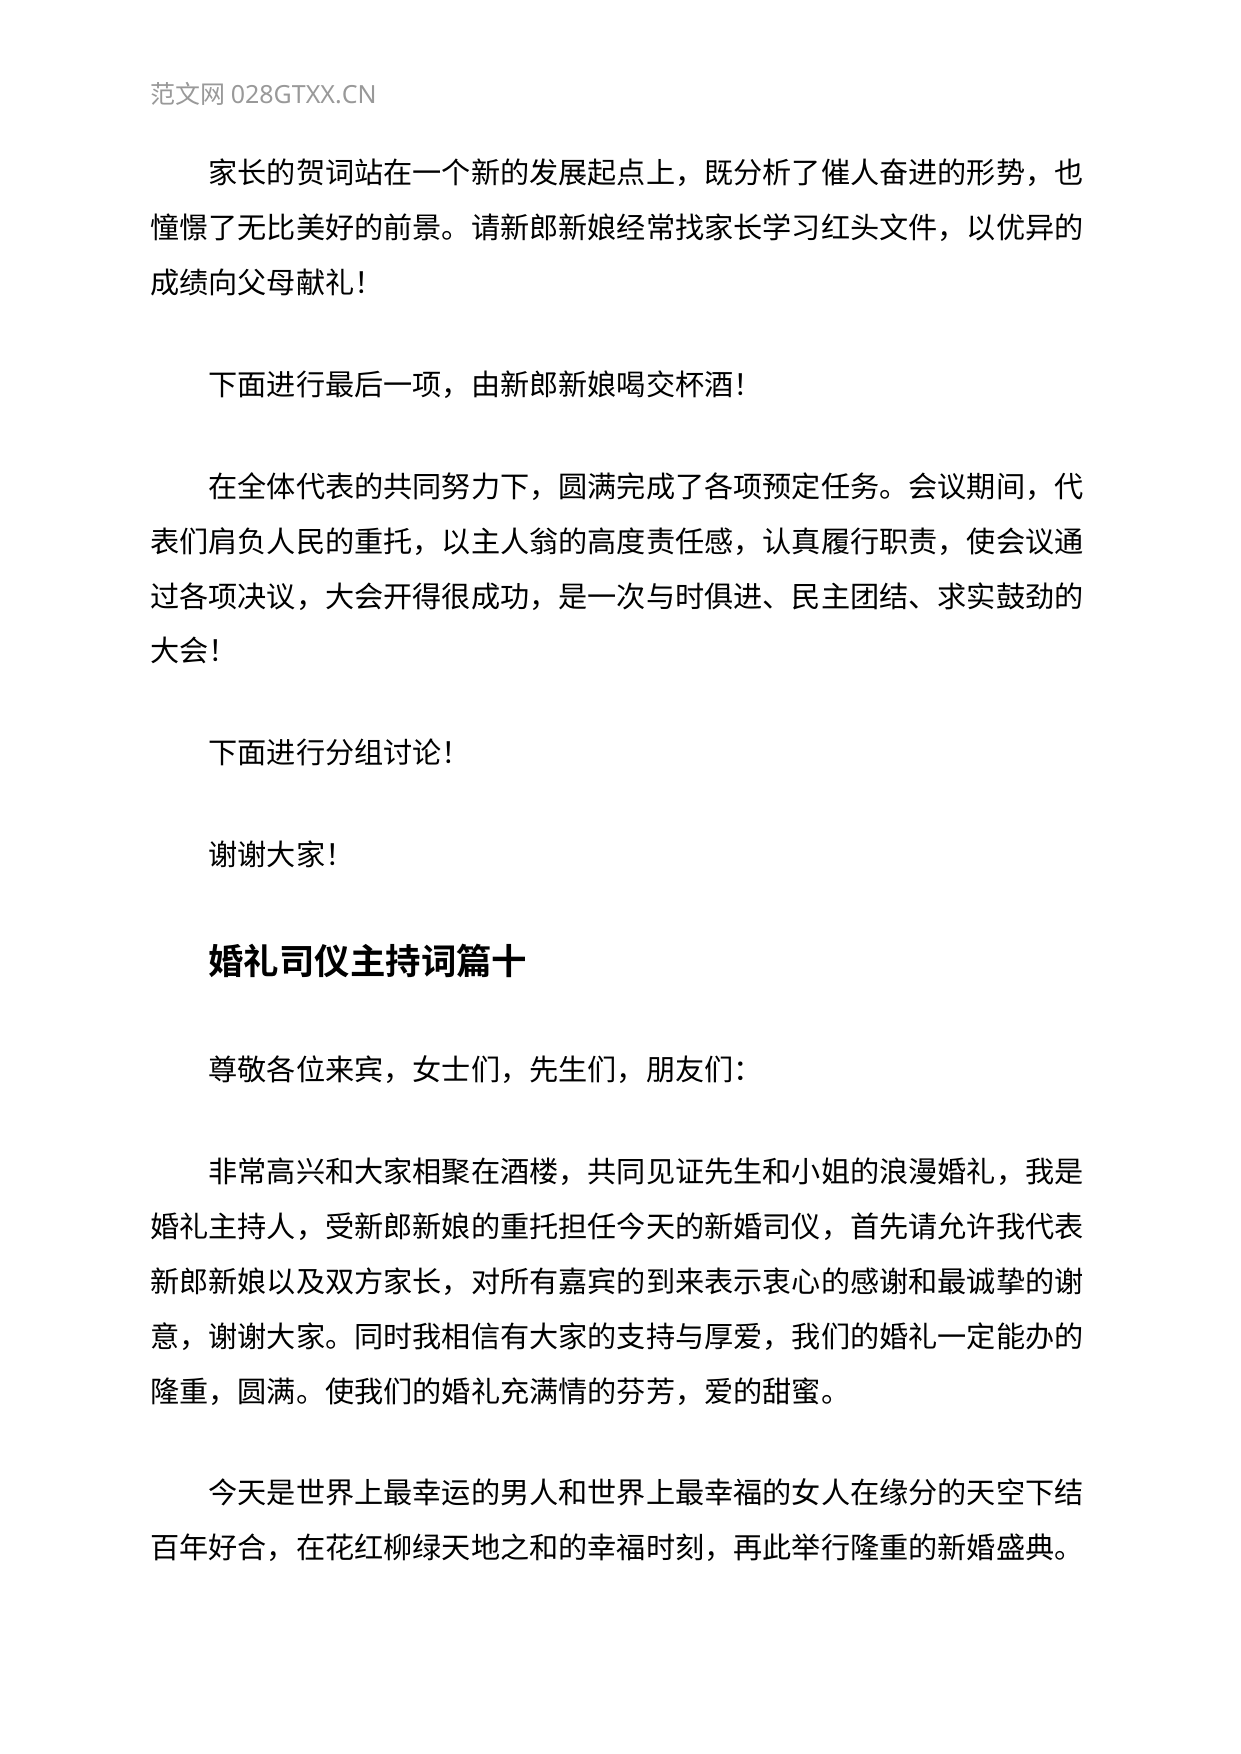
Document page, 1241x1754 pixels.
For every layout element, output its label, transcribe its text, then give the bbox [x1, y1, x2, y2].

text 谢谢大家！ [150, 832, 1090, 874]
text 尊敬各位来宾，女士们，先生们，朋友们： [150, 1047, 1090, 1089]
text 今天是世界上最幸运的男人和世界上最幸福的女人在缘分的天空下结百年好合，在花红柳绿天地之和的幸福时刻，再此举行隆重的新婚盛典。 [150, 1470, 1090, 1567]
text 非常高兴和大家相聚在酒楼，共同见证先生和小姐的浪漫婚礼，我是婚礼主持人，受新郎新娘的重托担任今天的新婚司仪，首先请允许我代表新郎新娘以及双方家长，对所有嘉宾的到来表示衷心的感谢和最诚挚的谢意，谢谢大家。同时我相信有大家的支持与厚爱，我们的婚礼一定能办的隆重，圆满。使我们的婚礼充满情的芬芳，爱的甜蜜。 [150, 1148, 1090, 1410]
text 婚礼司仪主持词篇十 [150, 933, 1090, 984]
text 下面进行分组讨论！ [150, 730, 1090, 772]
text 家长的贺词站在一个新的发展起点上，既分析了催人奋进的形势，也憧憬了无比美好的前景。请新郎新娘经常找家长学习红头文件，以优异的成绩向父母献礼！ [150, 150, 1090, 302]
text 下面进行最后一项，由新郎新娘喝交杯酒！ [150, 362, 1090, 404]
text 在全体代表的共同努力下，圆满完成了各项预定任务。会议期间，代表们肩负人民的重托，以主人翁的高度责任感，认真履行职责，使会议通过各项决议，大会开得很成功，是一次与时俱进、民主团结、求实鼓劲的大会！ [150, 463, 1090, 670]
